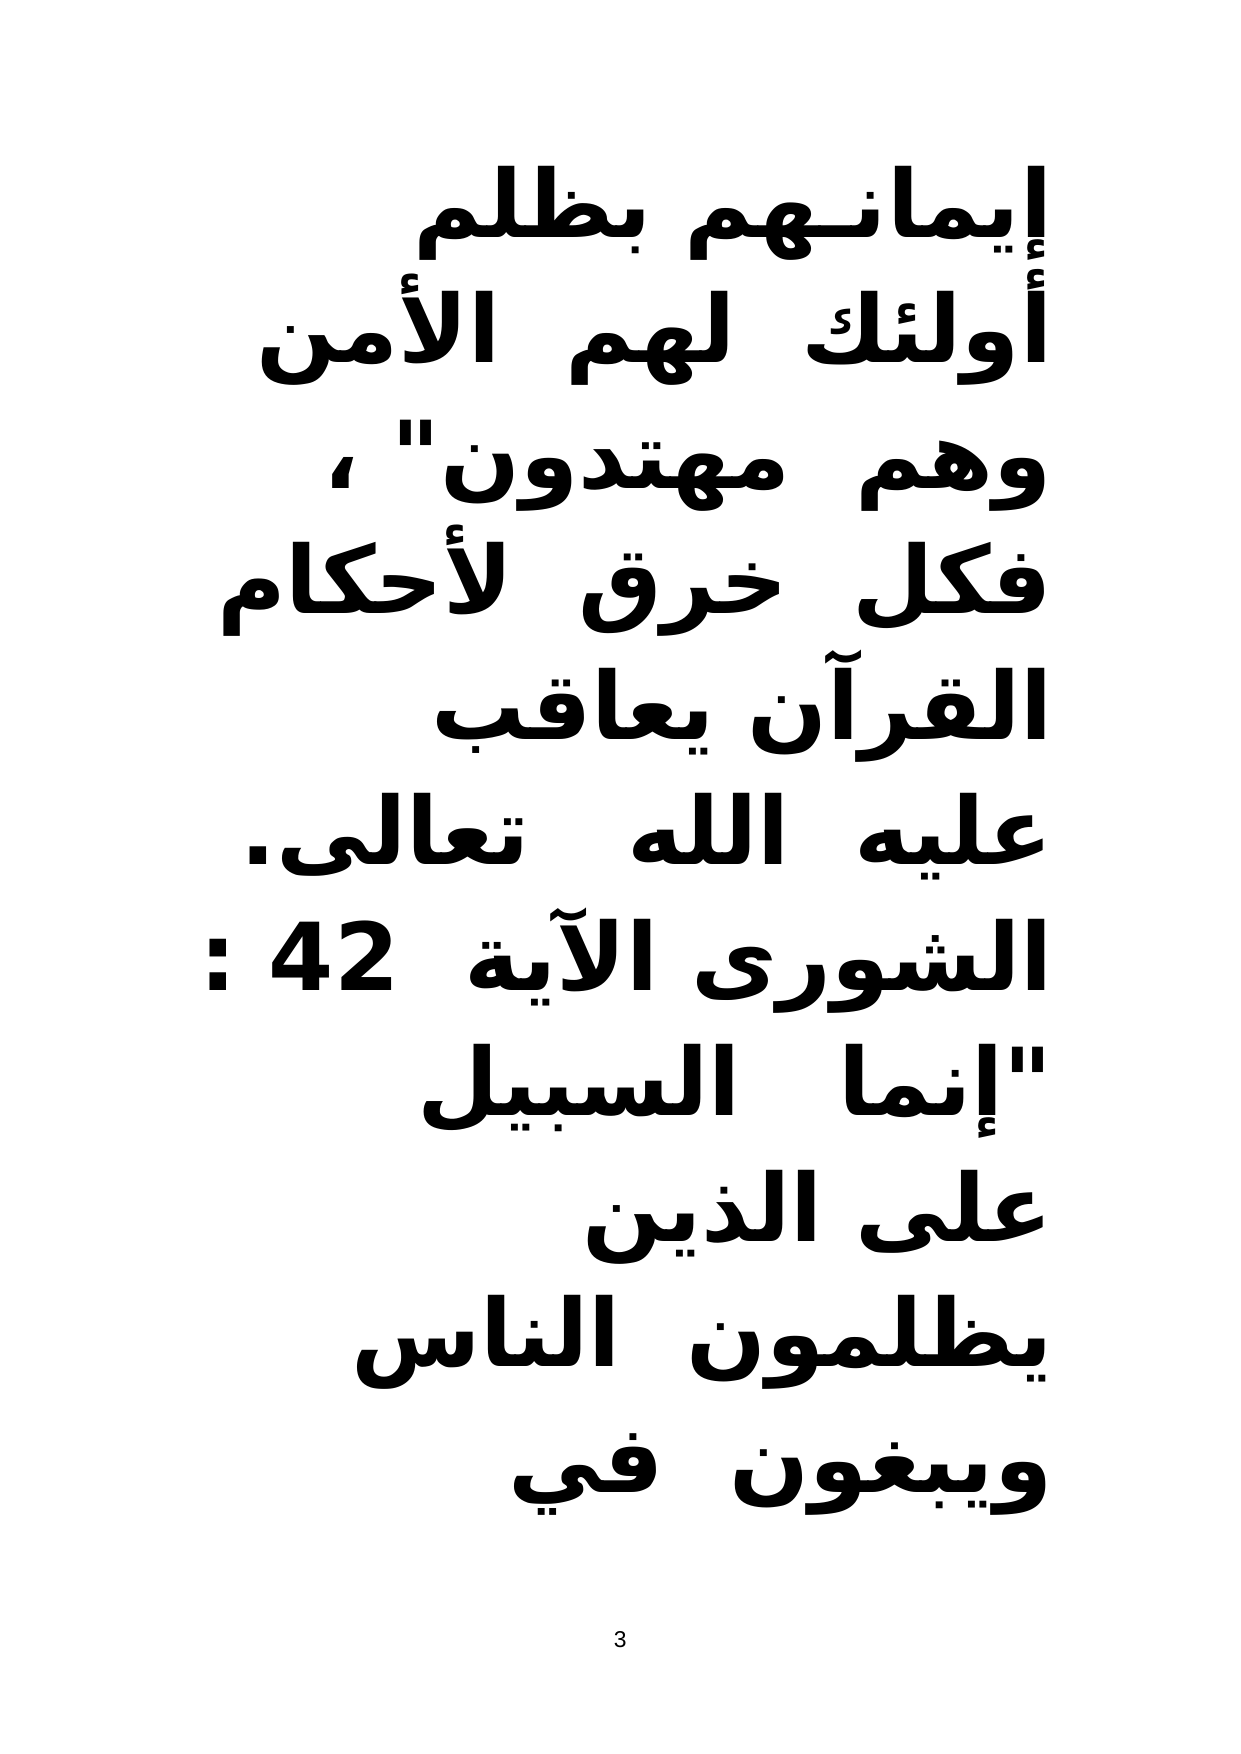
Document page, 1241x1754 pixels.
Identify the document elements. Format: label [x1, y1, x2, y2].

text [187, 150, 1053, 1514]
